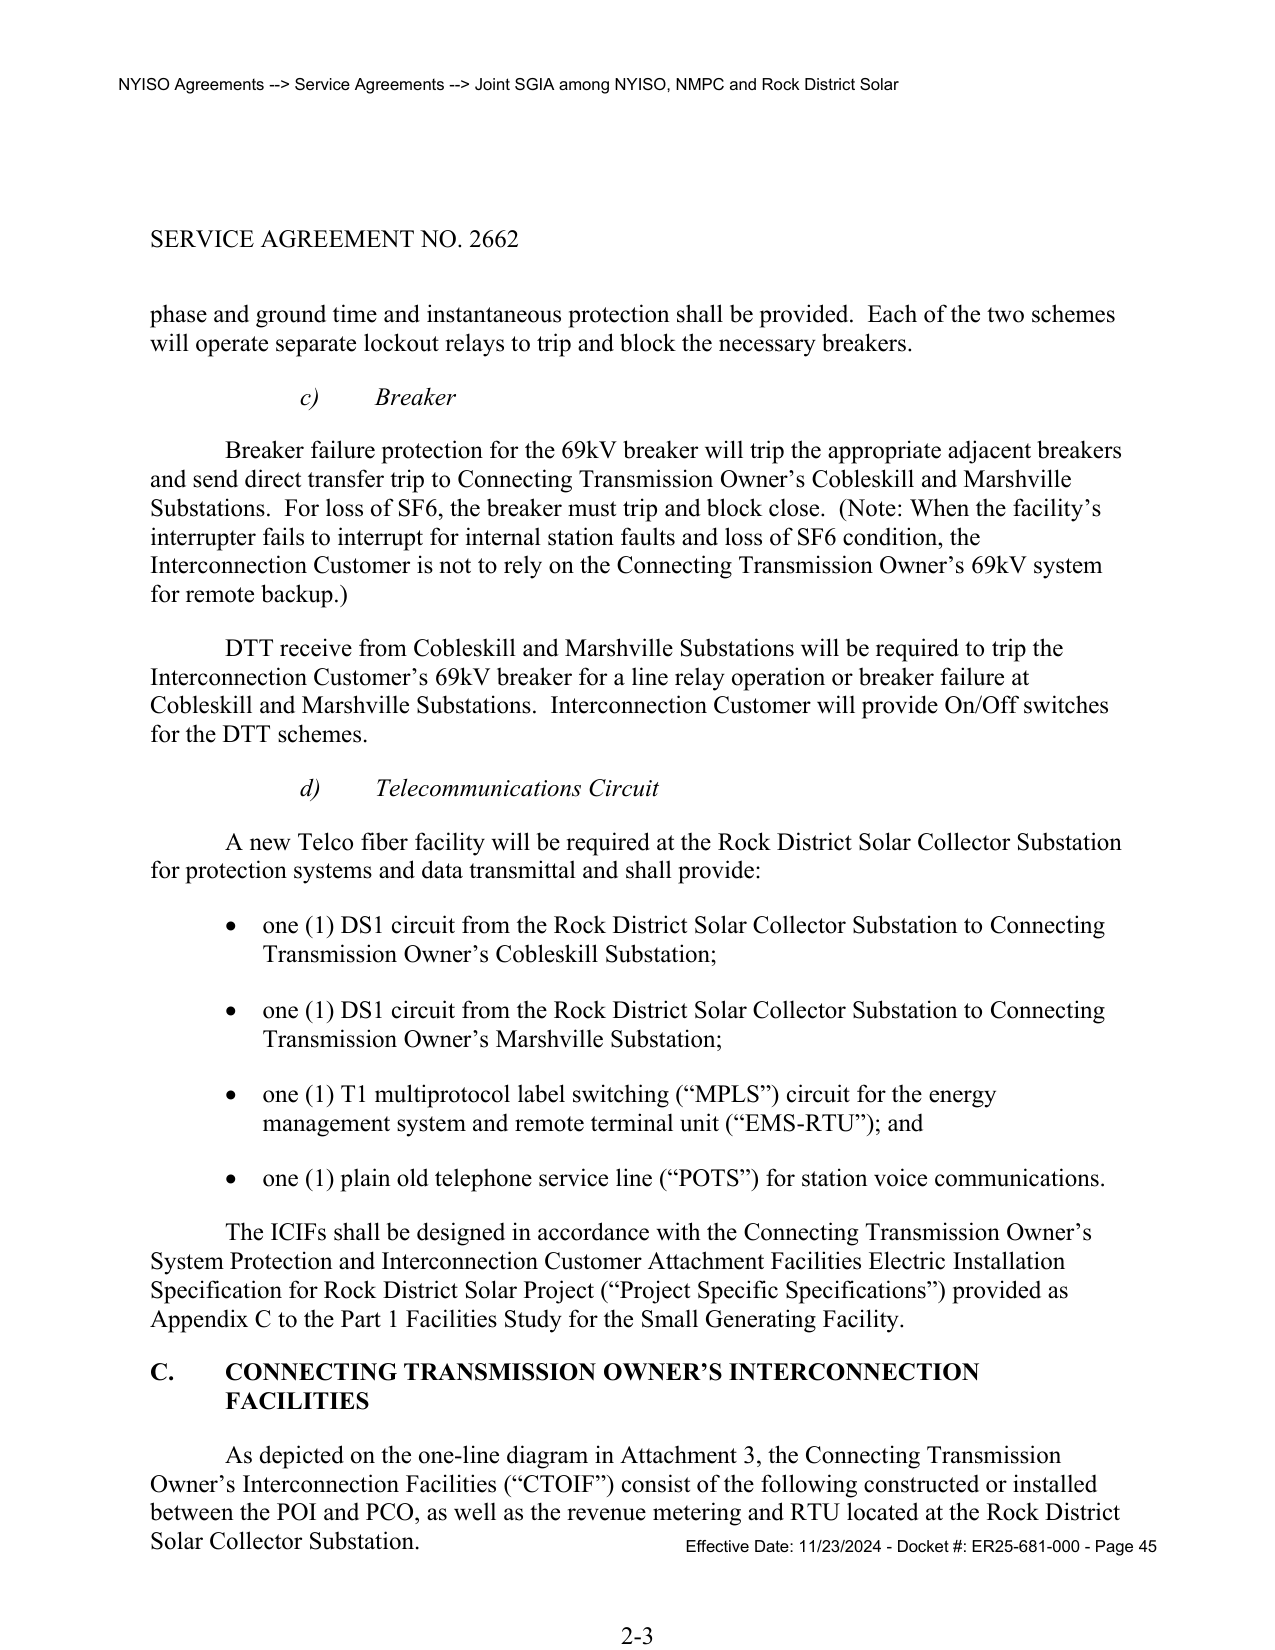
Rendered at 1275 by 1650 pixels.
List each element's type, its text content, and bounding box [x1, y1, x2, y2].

list for remote backup.) [150, 580, 1147, 608]
list will operate separate lockout relays to trip and block the necessary breakers. [150, 329, 1140, 357]
list 2-3 [621, 1622, 679, 1650]
list Specification for Rock District Solar Project (“Project Specific Specifications”) provided as [150, 1276, 1117, 1304]
list Transmission Owner’s Cobleskill Substation; [262, 941, 743, 968]
list and send direct transfer trip to Connecting Transmission Owner’s Cobleskill and Marshville [150, 465, 1147, 493]
list Interconnection Customer’s 69kV breaker for a line relay operation or breaker failure at [150, 663, 1134, 691]
list DTT receive from Cobleskill and Marshville Substations will be required to trip the [225, 634, 1134, 662]
list Breaker [375, 383, 481, 411]
list A new Telco fiber facility will be required at the Rock District Solar Collector Substation [225, 828, 1146, 856]
list phase and ground time and instantaneous protection shall be provided. Each of the two schemes [150, 300, 1140, 328]
list The ICIFs shall be designed in accordance with the Connecting Transmission Owner’s [225, 1219, 1117, 1246]
list between the POI and PCO, as well as the revenue metering and RTU located at the Rock District [150, 1499, 1144, 1526]
list CONNECTING TRANSMISSION OWNER’S INTERCONNECTION [225, 1359, 1005, 1386]
list management system and remote terminal unit (“EMS-RTU”); and [262, 1109, 948, 1137]
list Breaker failure protection for the 69kV breaker will trip the appropriate adjacent breakers [225, 437, 1147, 464]
list Telecommunications Circuit [375, 774, 684, 802]
list Solar Collector Substation. [150, 1527, 1144, 1555]
list • one (1) DS1 circuit from the Rock District Solar Collector Substation to Connecting [225, 909, 1129, 940]
list C. [150, 1359, 199, 1386]
list Owner’s Interconnection Facilities (“CTOIF”) consist of the following constructed or installed [150, 1470, 1144, 1498]
list Cobleskill and Marshville Substations. Interconnection Customer will provide On/Off switches [150, 692, 1134, 719]
list • one (1) plain old telephone service line (“POTS”) for station voice communications. [225, 1162, 1130, 1193]
list for the DTT schemes. [150, 720, 1134, 748]
list SERVICE AGREEMENT NO. 2662 [150, 225, 544, 253]
list interrupter fails to interrupt for internal station faults and loss of SF6 condition, the [150, 523, 1147, 551]
list As depicted on the one-line diagram in Attachment 3, the Connecting Transmission [225, 1441, 1086, 1469]
list • one (1) T1 multiprotocol label switching (“MPLS”) circuit for the energy [225, 1078, 1021, 1108]
list Appendix C to the Part 1 Facilities Study for the Small Generating Facility. [150, 1305, 1117, 1333]
list for protection systems and data transmittal and shall provide: [150, 857, 1146, 884]
list c) [300, 383, 344, 411]
list System Protection and Interconnection Customer Attachment Facilities Electric Installation [150, 1247, 1117, 1275]
list • one (1) DS1 circuit from the Rock District Solar Collector Substation to Connecting [225, 993, 1129, 1024]
list Transmission Owner’s Marshville Substation; [262, 1025, 748, 1053]
list d) [300, 774, 346, 802]
list FACILITIES [225, 1387, 394, 1415]
list Substations. For loss of SF6, the breaker must trip and block close. (Note: When the facility’s [150, 494, 1147, 522]
list Interconnection Customer is not to rely on the Connecting Transmission Owner’s 69kV system [150, 552, 1147, 579]
